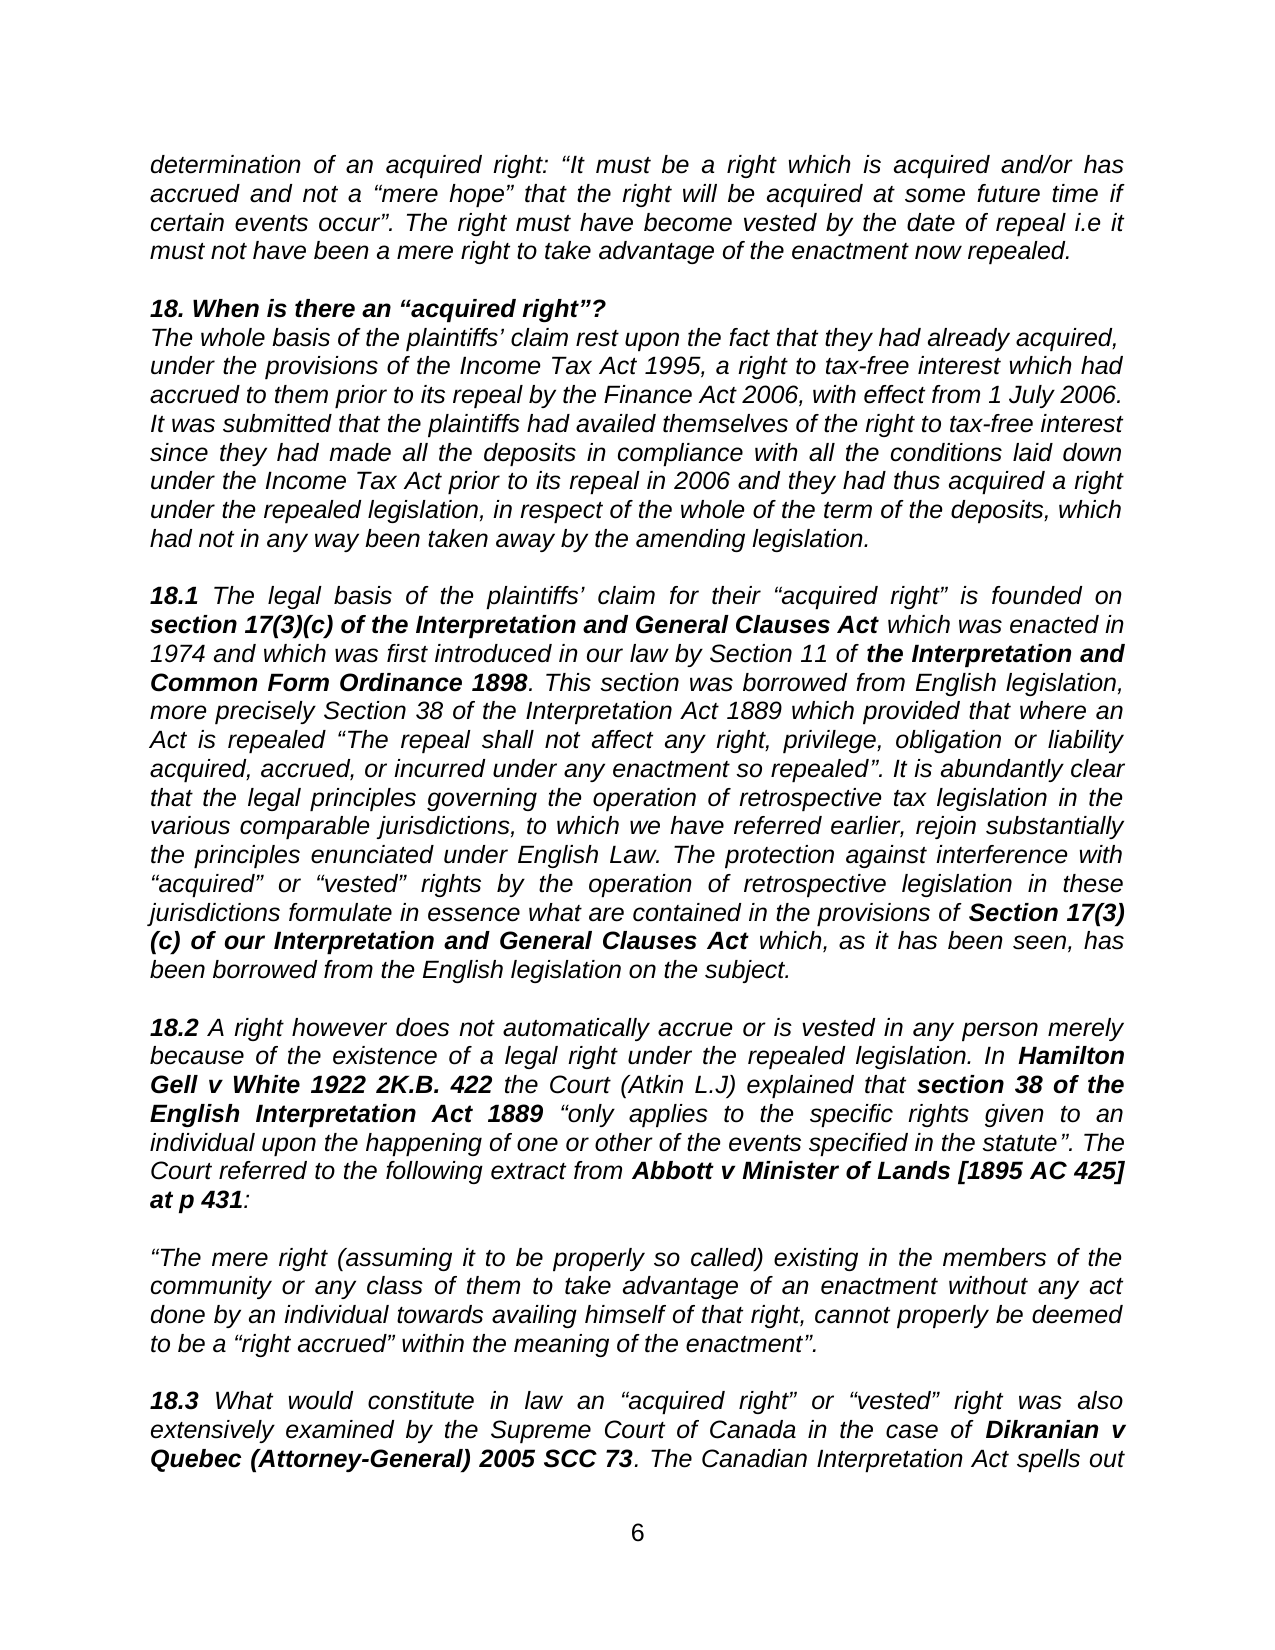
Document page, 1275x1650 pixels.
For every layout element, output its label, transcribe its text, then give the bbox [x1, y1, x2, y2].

text 18. When is there an “acquired right”? [150, 294, 1125, 322]
text under the provisions of the Income Tax Act 1995, a right to tax-free interest which had accrued to them prior to its repeal by the Finance Act 2006, with effect from 1 July 2006. It was submitted that the plaintiffs had availed themselves of the right to tax-free interest since they had made all the deposits in compliance with all the conditions laid down under the Income Tax Act prior to its repeal in 2006 and they had thus acquired a right under the repealed legislation, in respect of the whole of the term of the deposits, which had not in any way been taken away by the amending legislation. [150, 351, 1125, 552]
text “The mere right (assuming it to be properly so called) existing in the members of the community or any class of them to take advantage of an enactment without any act done by an individual towards availing himself of that right, cannot properly be deemed to be a “right accrued” within the meaning of the enactment”. [150, 1242, 1125, 1357]
text The whole basis of the plaintiffs’ claim rest upon the fact that they had already acquired, [150, 322, 1125, 351]
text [150, 150, 1125, 265]
text 18.1 The legal basis of the plaintiffs’ claim for their “acquired right” is founded on section 17(3)(c) of the Interpretation and General Clauses Act which was enacted in 1974 and which was first introduced in our law by Section 11 of the Interpretation and Common Form Ordinance 1898. This section was borrowed from English legislation, more precisely Section 38 of the Interpretation Act 1889 which provided that where an Act is repealed “The repeal shall not affect any right, privilege, obligation or liability acquired, accrued, or incurred under any enactment so repealed”. It is abundantly clear that the legal principles governing the operation of retrospective tax legislation in the various comparable jurisdictions, to which we have referred earlier, rejoin substantially the principles enunciated under English Law. The protection against interference with “acquired” or “vested” rights by the operation of retrospective legislation in these jurisdictions formulate in essence what are contained in the provisions of Section 17(3)(c) of our Interpretation and General Clauses Act which, as it has been seen, has been borrowed from the English legislation on the subject. [150, 581, 1125, 984]
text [150, 1386, 1125, 1472]
text 18.2 A right however does not automatically accrue or is vested in any person merely because of the existence of a legal right under the repealed legislation. In Hamilton Gell v White 1922 2K.B. 422 the Court (Atkin L.J) explained that section 38 of the English Interpretation Act 1889 “only applies to the specific rights given to an individual upon the happening of one or other of the events specified in the statute”. The Court referred to the following extract from Abbott v Minister of Lands [1895 AC 425] at p 431: [150, 1012, 1125, 1214]
